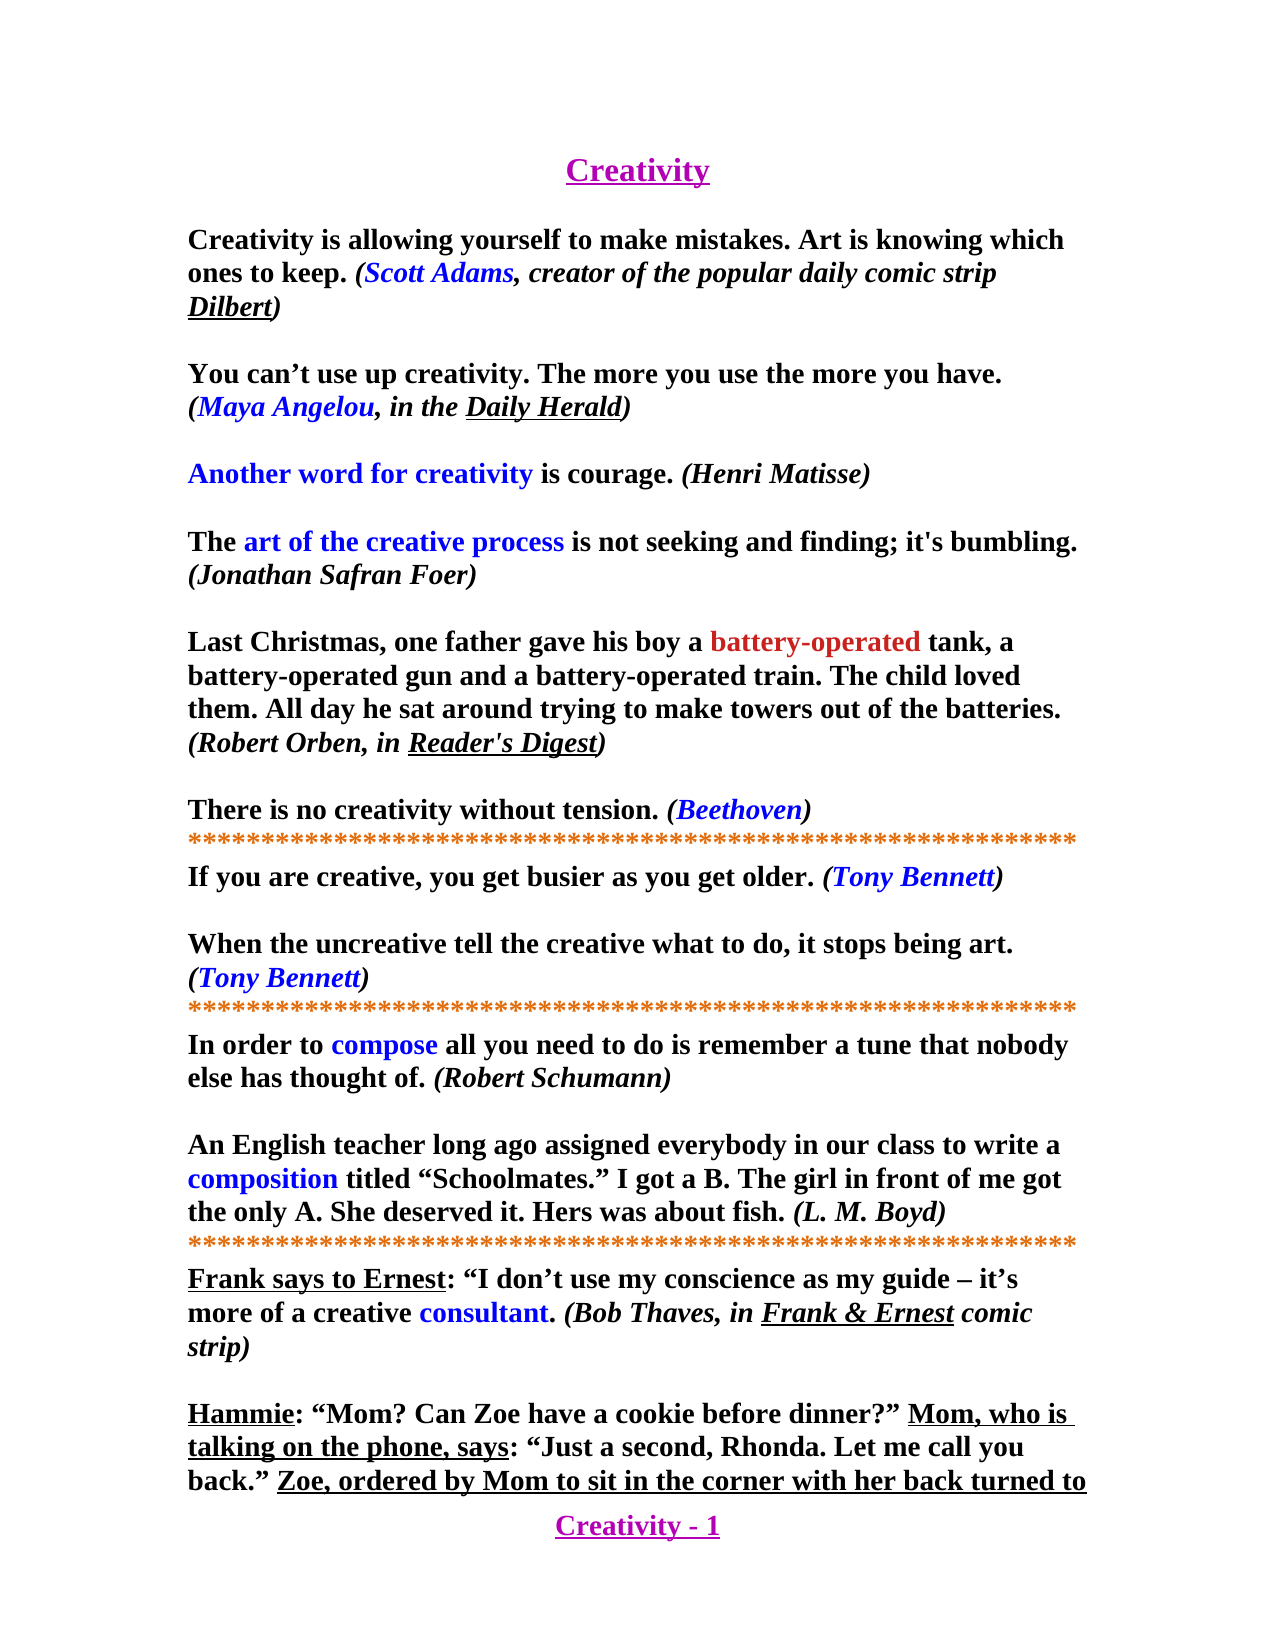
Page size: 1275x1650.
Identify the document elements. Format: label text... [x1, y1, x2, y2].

text There is no creativity without tension. (Beethoven) [187, 792, 1087, 826]
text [187, 1396, 1087, 1496]
text You can’t use up creativity. The more you use the more you have. (Maya Angelou, in the Daily Herald) [187, 356, 1087, 423]
text Another word for creativity is courage. (Henri Matisse) [187, 457, 1087, 490]
text Creativity is allowing yourself to make mistakes. Art is knowing which ones to keep. (Scott Adams, creator of the popular daily comic strip Dilbert) [187, 222, 1087, 322]
text When the uncreative tell the creative what to do, it stops being art. (Tony Bennett) [187, 926, 1087, 993]
text ************************************************************* [187, 1228, 1087, 1262]
text ************************************************************* [187, 993, 1087, 1027]
text Frank says to Ernest: “I don’t use my conscience as my guide – it’s more of a creative consultant. (Bob Thaves, in Frank & Ernest comic strip) [187, 1262, 1087, 1362]
title Creativity [187, 150, 1087, 188]
text In order to compose all you need to do is remember a tune that nobody else has thought of. (Robert Schumann) [187, 1027, 1087, 1094]
text An English teacher long ago assigned everybody in our class to write a composition titled “Schoolmates.” I got a B. The girl in front of me got the only A. She deserved it. Hers was about fish. (L. M. Boyd) [187, 1127, 1087, 1228]
text ************************************************************* [187, 826, 1087, 859]
text If you are creative, you get busier as you get older. (Tony Bennett) [187, 859, 1087, 893]
text The art of the creative process is not seeking and finding; it's bumbling. (Jonathan Safran Foer) [187, 524, 1087, 591]
text Last Christmas, one father gave his boy a battery-operated tank, a battery-operated gun and a battery-operated train. The child loved them. All day he sat around trying to make towers out of the batteries. (Robert Orben, in Reader's Digest) [187, 624, 1087, 758]
